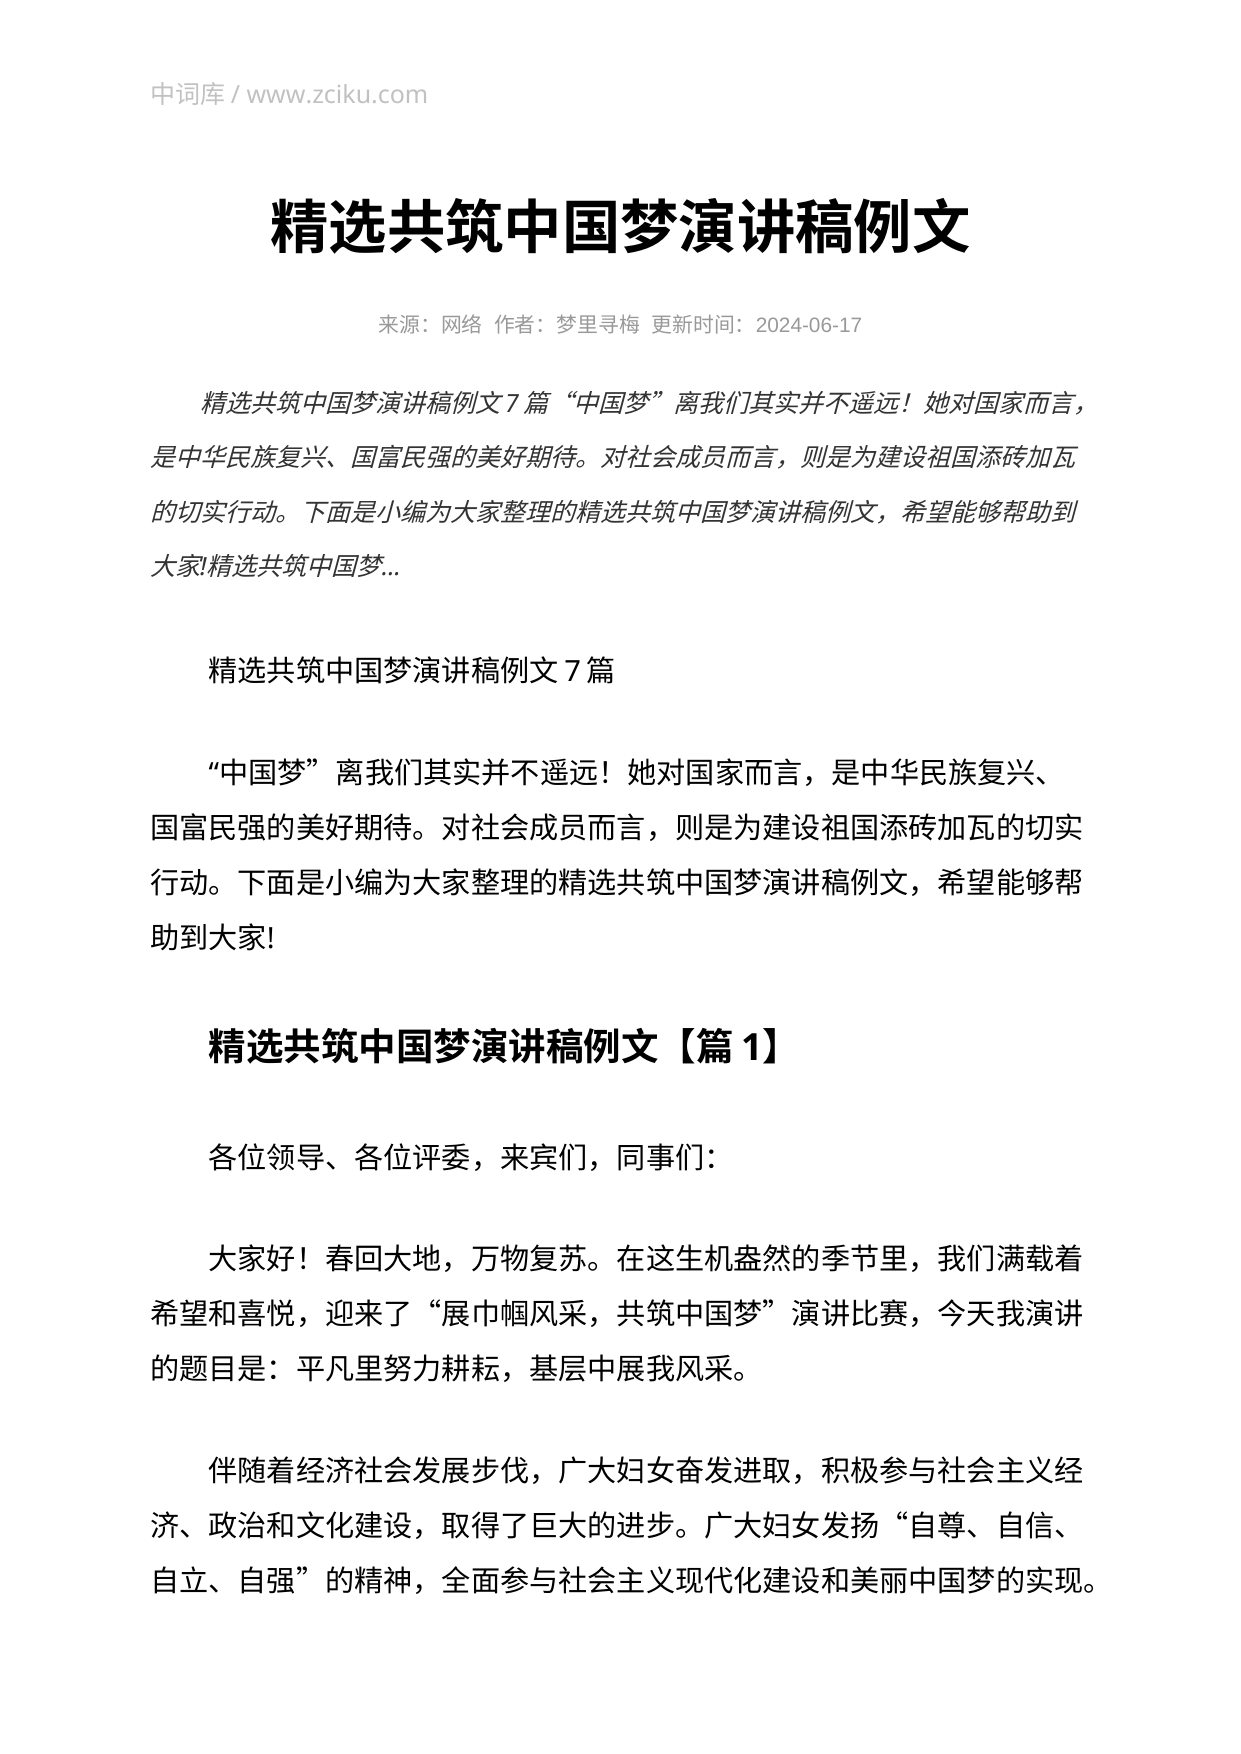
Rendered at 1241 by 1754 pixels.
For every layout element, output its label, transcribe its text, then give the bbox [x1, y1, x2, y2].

text 精选共筑中国梦演讲稿例文7篇 [150, 648, 1090, 690]
text “中国梦”离我们其实并不遥远！她对国家而言，是中华民族复兴、国富民强的美好期待。对社会成员而言，则是为建设祖国添砖加瓦的切实行动。下面是小编为大家整理的精选共筑中国梦演讲稿例文，希望能够帮助到大家! [150, 750, 1090, 957]
text 精选共筑中国梦演讲稿例文7篇“中国梦”离我们其实并不遥远！她对国家而言，是中华民族复兴、国富民强的美好期待。对社会成员而言，则是为建设祖国添砖加瓦的切实行动。下面是小编为大家整理的精选共筑中国梦演讲稿例文，希望能够帮助到大家!精选共筑中国梦... [150, 383, 1090, 583]
text 各位领导、各位评委，来宾们，同事们： [150, 1134, 1090, 1176]
text 大家好！春回大地，万物复苏。在这生机盎然的季节里，我们满载着希望和喜悦，迎来了“展巾帼风采，共筑中国梦”演讲比赛，今天我演讲的题目是：平凡里努力耕耘，基层中展我风采。 [150, 1236, 1090, 1388]
subtitle 精选共筑中国梦演讲稿例文 [150, 181, 1090, 266]
text 伴随着经济社会发展步伐，广大妇女奋发进取，积极参与社会主义经济、政治和文化建设，取得了巨大的进步。广大妇女发扬“自尊、自信、自立、自强”的精神，全面参与社会主义现代化建设和美丽中国梦的实现。 [150, 1447, 1090, 1599]
text 精选共筑中国梦演讲稿例文【篇1】 [150, 1017, 1090, 1071]
text 来源：网络 作者：梦里寻梅 更新时间：2024-06-17 [150, 313, 1090, 337]
